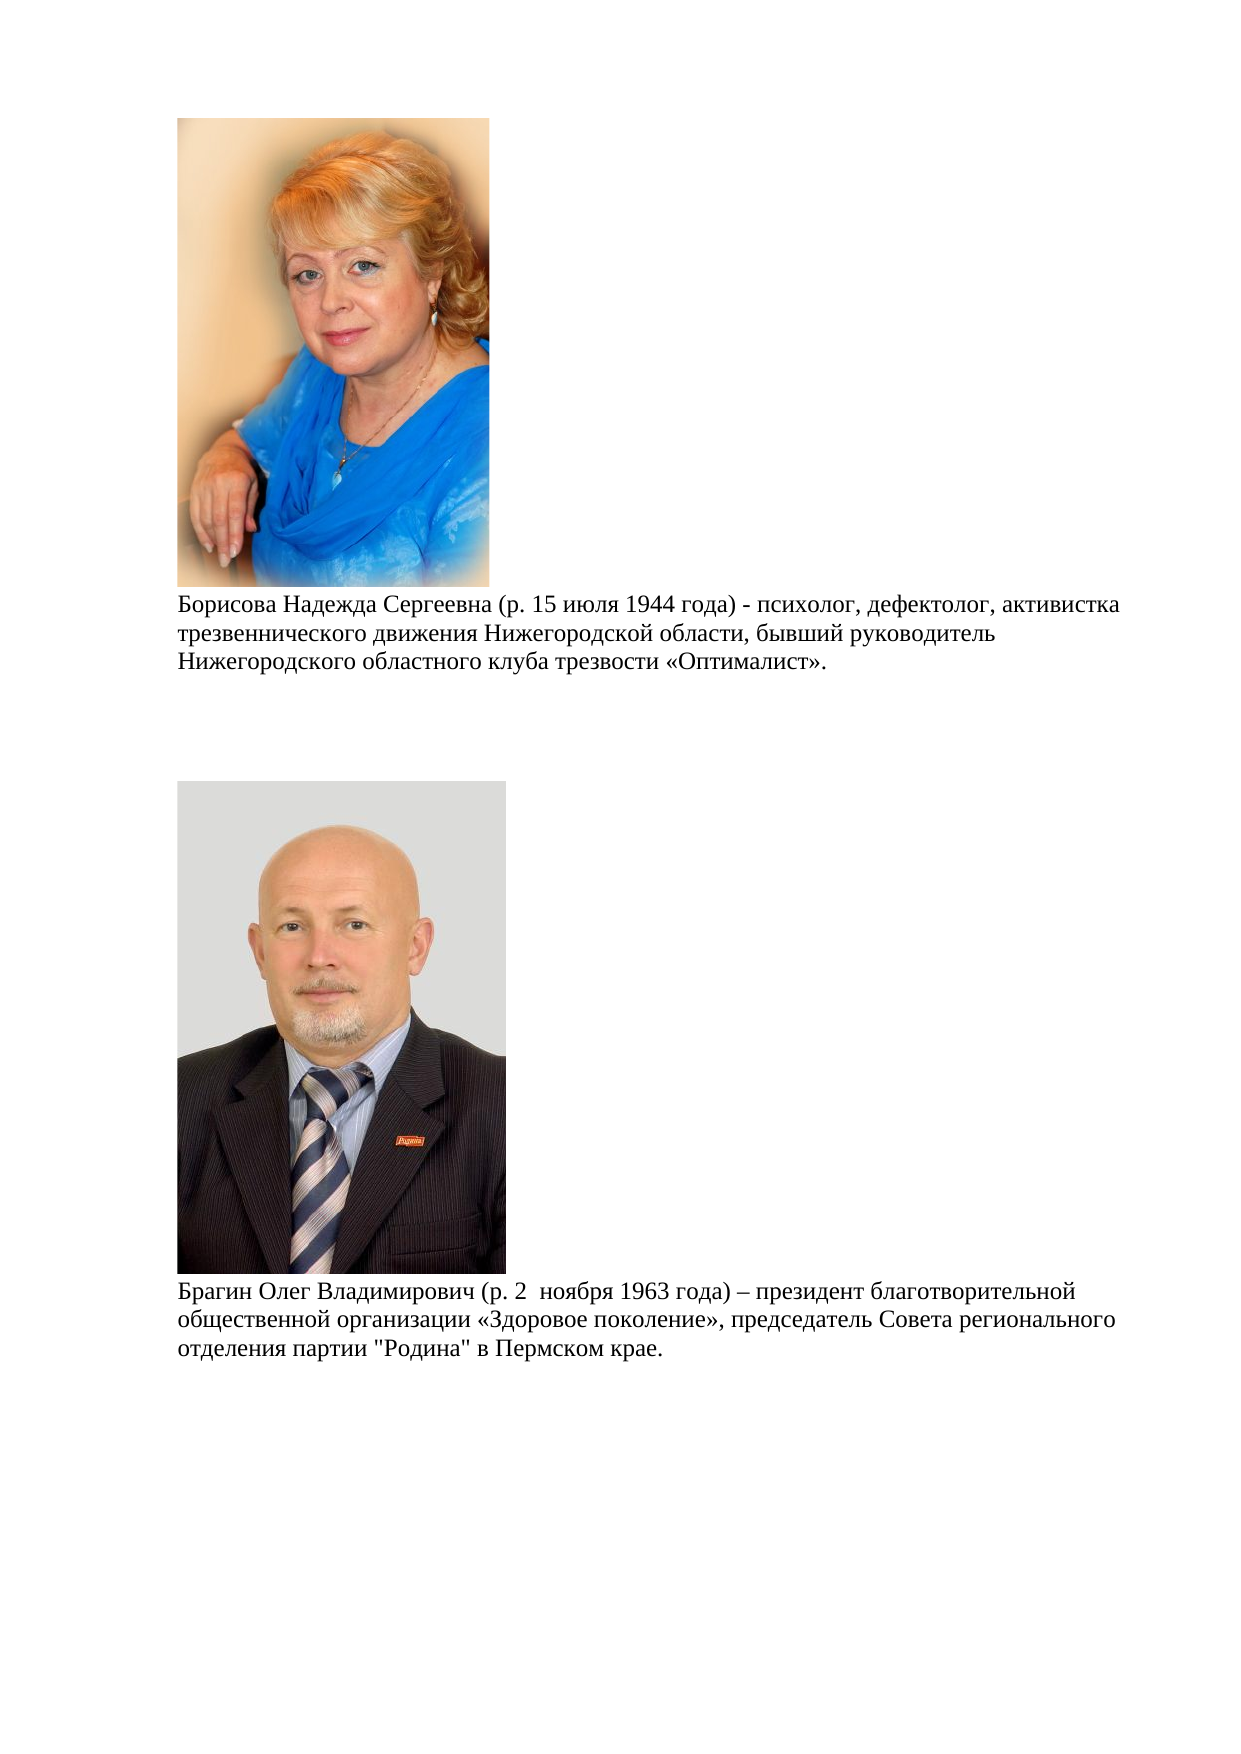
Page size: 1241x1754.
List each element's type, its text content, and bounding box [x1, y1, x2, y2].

text Брагин Олег Владимирович (р. 2 ноября 1963 года) – президент благотворительной общественной организации «Здоровое поколение», председатель Совета регионального отделения партии "Родина" в Пермском крае. [177, 1276, 1152, 1362]
text Борисова Надежда Сергеевна (р. 15 июля 1944 года) - психолог, дефектолог, активистка трезвеннического движения Нижегородской области, бывший руководитель Нижегородского областного клуба трезвости «Оптималист». [177, 589, 1152, 675]
picture [177, 781, 506, 1274]
picture [177, 118, 490, 587]
